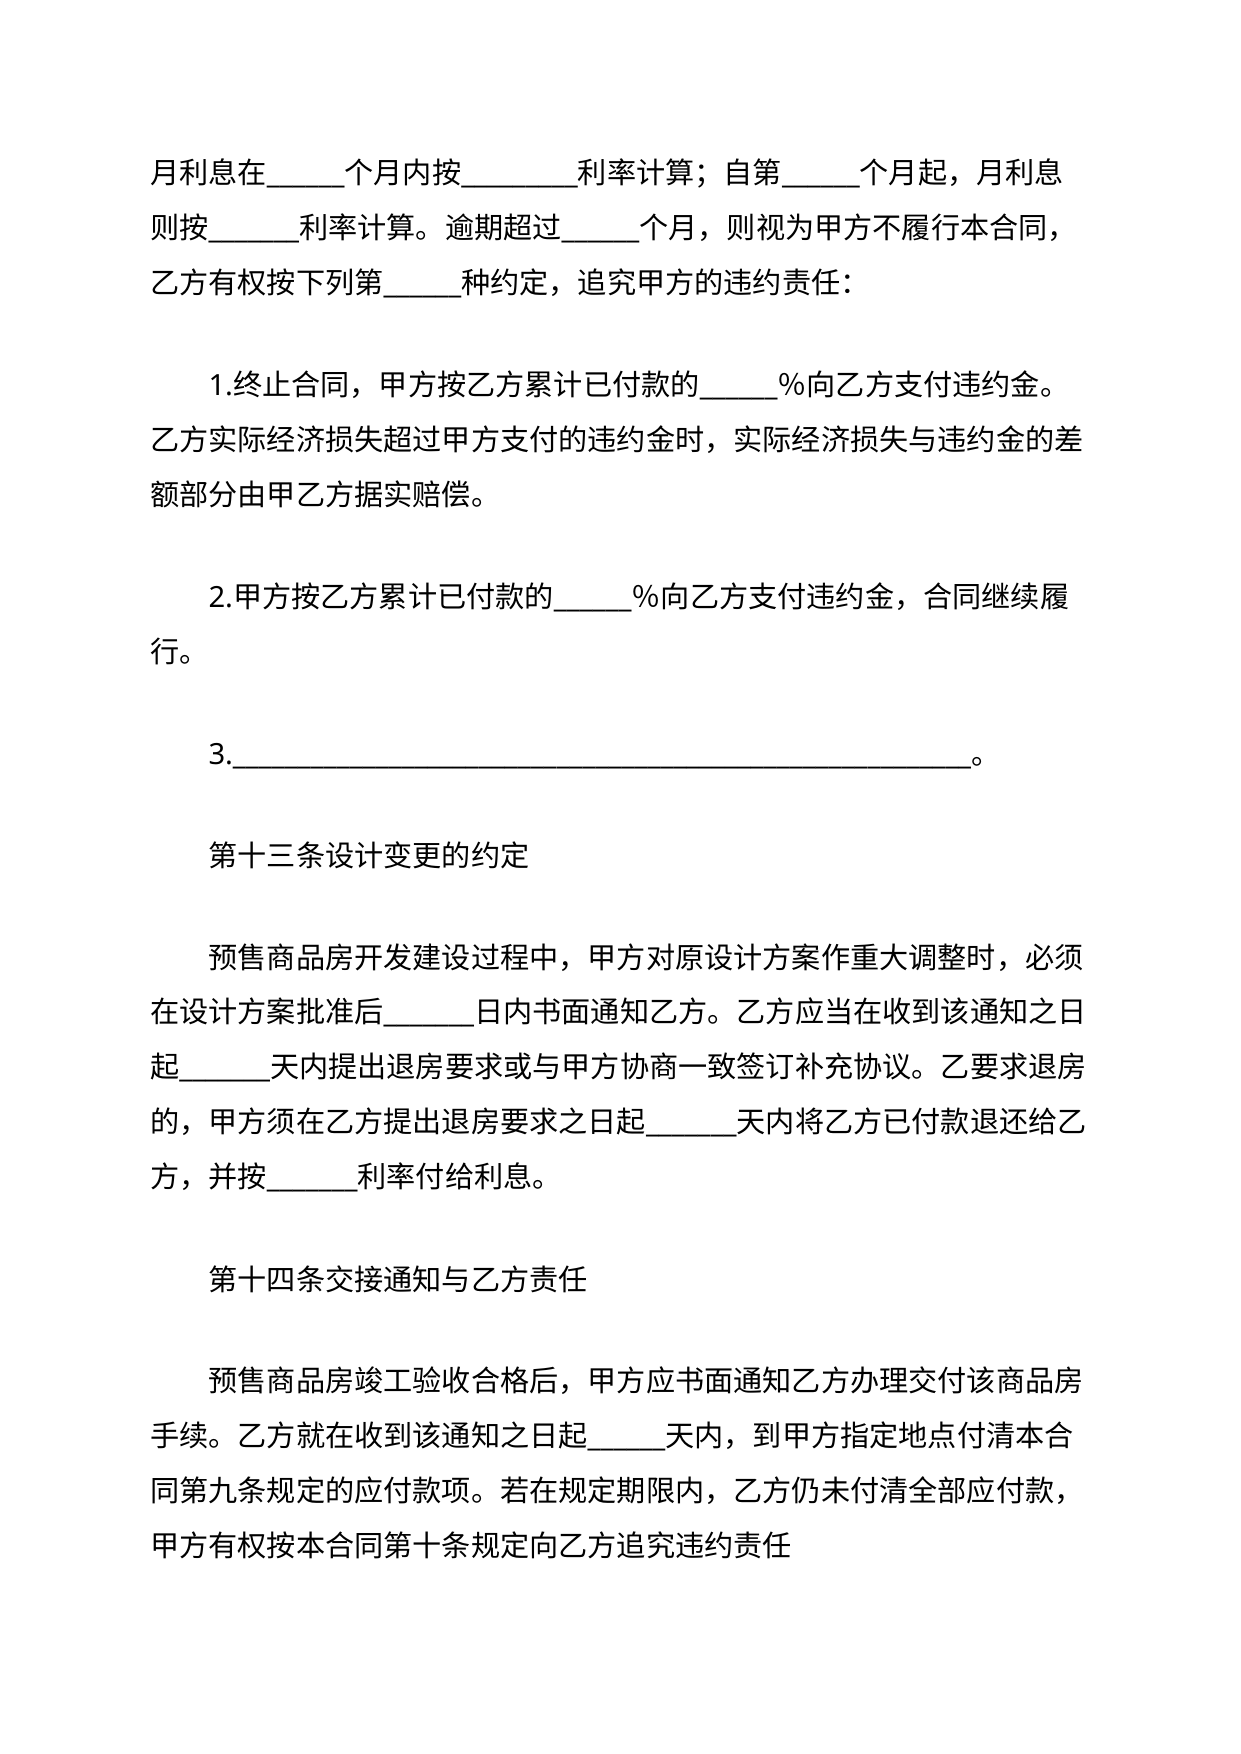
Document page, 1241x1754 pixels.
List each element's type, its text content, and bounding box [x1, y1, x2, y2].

text 第十四条交接通知与乙方责任 [150, 1256, 1090, 1298]
text 1.终止合同，甲方按乙方累计已付款的______％向乙方支付违约金。乙方实际经济损失超过甲方支付的违约金时，实际经济损失与违约金的差额部分由甲乙方据实赔偿。 [150, 362, 1090, 514]
text 预售商品房开发建设过程中，甲方对原设计方案作重大调整时，必须在设计方案批准后_______日内书面通知乙方。乙方应当在收到该通知之日起_______天内提出退房要求或与甲方协商一致签订补充协议。乙要求退房的，甲方须在乙方提出退房要求之日起_______天内将乙方已付款退还给乙方，并按_______利率付给利息。 [150, 934, 1090, 1196]
text 预售商品房竣工验收合格后，甲方应书面通知乙方办理交付该商品房手续。乙方就在收到该通知之日起______天内，到甲方指定地点付清本合同第九条规定的应付款项。若在规定期限内，乙方仍未付清全部应付款，甲方有权按本合同第十条规定向乙方追究违约责任 [150, 1358, 1090, 1565]
text 2.甲方按乙方累计已付款的______％向乙方支付违约金，合同继续履行。 [150, 574, 1090, 671]
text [150, 150, 1090, 302]
text 第十三条设计变更的约定 [150, 832, 1090, 875]
text 3._________________________________________________________。 [150, 730, 1090, 773]
